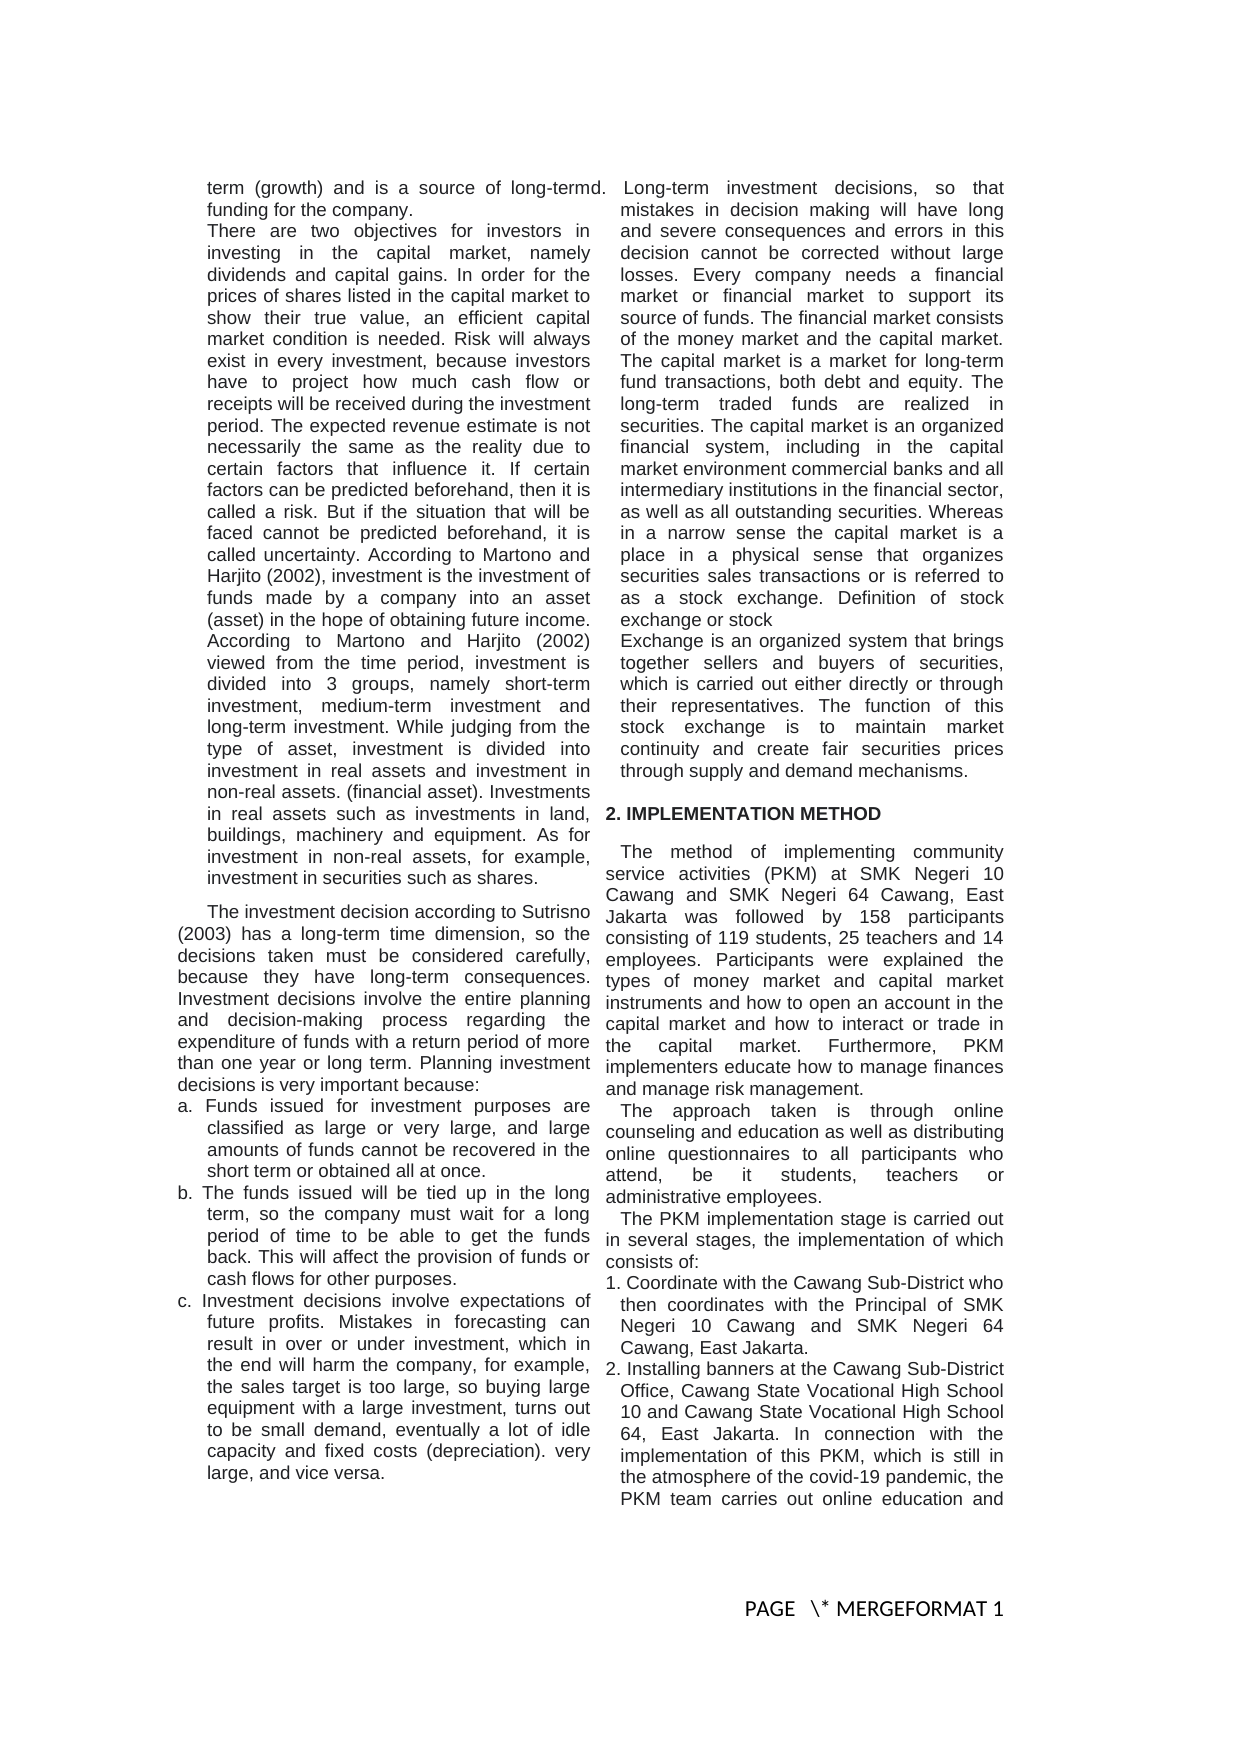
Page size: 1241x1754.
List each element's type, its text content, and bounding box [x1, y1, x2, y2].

text The method of implementing community service activities (PKM) at SMK Negeri 10 Cawang and SMK Negeri 64 Cawang, East Jakarta was followed by 158 participants consisting of 119 students, 25 teachers and 14 employees. Participants were explained the types of money market and capital market instruments and how to open an account in the capital market and how to interact or trade in the capital market. Furthermore, PKM implementers educate how to manage finances and manage risk management. [605, 841, 1004, 1099]
text b. The funds issued will be tied up in the long term, so the company must wait for a long period of time to be able to get the funds back. This will affect the provision of funds or cash flows for other purposes. [177, 1182, 591, 1289]
text There are two objectives for investors in investing in the capital market, namely dividends and capital gains. In order for the prices of shares listed in the capital market to show their true value, an efficient capital market condition is needed. Risk will always exist in every investment, because investors have to project how much cash flow or receipts will be received during the investment period. The expected revenue estimate is not necessarily the same as the reality due to certain factors that influence it. If certain factors can be predicted beforehand, then it is called a risk. But if the situation that will be faced cannot be predicted beforehand, it is called uncertainty. According to Martono and Harjito (2002), investment is the investment of funds made by a company into an asset (asset) in the hope of obtaining future income. According to Martono and Harjito (2002) viewed from the time period, investment is divided into 3 groups, namely short-term investment, medium-term investment and long-term investment. While judging from the type of asset, investment is divided into investment in real assets and investment in non-real assets. (financial asset). Investments in real assets such as investments in land, buildings, machinery and equipment. As for investment in non-real assets, for example, investment in securities such as shares. [207, 220, 591, 889]
text The PKM implementation stage is carried out in several stages, the implementation of which consists of: [605, 1207, 1004, 1272]
text 2. IMPLEMENTATION METHOD [605, 781, 1004, 824]
text a. Funds issued for investment purposes are classified as large or very large, and large amounts of funds cannot be recovered in the short term or obtained all at once. [177, 1095, 591, 1182]
text The approach taken is through online counseling and education as well as distributing online questionnaires to all participants who attend, be it students, teachers or administrative employees. [605, 1099, 1004, 1207]
text Exchange is an organized system that brings together sellers and buyers of securities, which is carried out either directly or through their representatives. The function of this stock exchange is to maintain market continuity and create fair securities prices through supply and demand mechanisms. [620, 630, 1004, 781]
text c. Investment decisions involve expectations of future profits. Mistakes in forecasting can result in over or under investment, which in the end will harm the company, for example, the sales target is too large, so buying large equipment with a large investment, turns out to be small demand, eventually a lot of idle capacity and fixed costs (depreciation). very large, and vice versa. [177, 1289, 591, 1483]
text d. Long-term investment decisions, so that mistakes in decision making will have long and severe consequences and errors in this decision cannot be corrected without large losses. Every company needs a financial market or financial market to support its source of funds. The financial market consists of the money market and the capital market. The capital market is a market for long-term fund transactions, both debt and equity. The long-term traded funds are realized in securities. The capital market is an organized financial system, including in the capital market environment commercial banks and all intermediary institutions in the financial sector, as well as all outstanding securities. Whereas in a narrow sense the capital market is a place in a physical sense that organizes securities sales transactions or is referred to as a stock exchange. Definition of stock exchange or stock [591, 177, 1004, 630]
text The investment decision according to Sutrisno (2003) has a long-term time dimension, so the decisions taken must be considered carefully, because they have long-term consequences. Investment decisions involve the entire planning and decision-making process regarding the expenditure of funds with a return period of more than one year or long term. Planning investment decisions is very important because: [177, 901, 591, 1095]
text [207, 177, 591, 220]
text 1. Coordinate with the Cawang Sub-District who then coordinates with the Principal of SMK Negeri 10 Cawang and SMK Negeri 64 Cawang, East Jakarta. [605, 1272, 1004, 1358]
